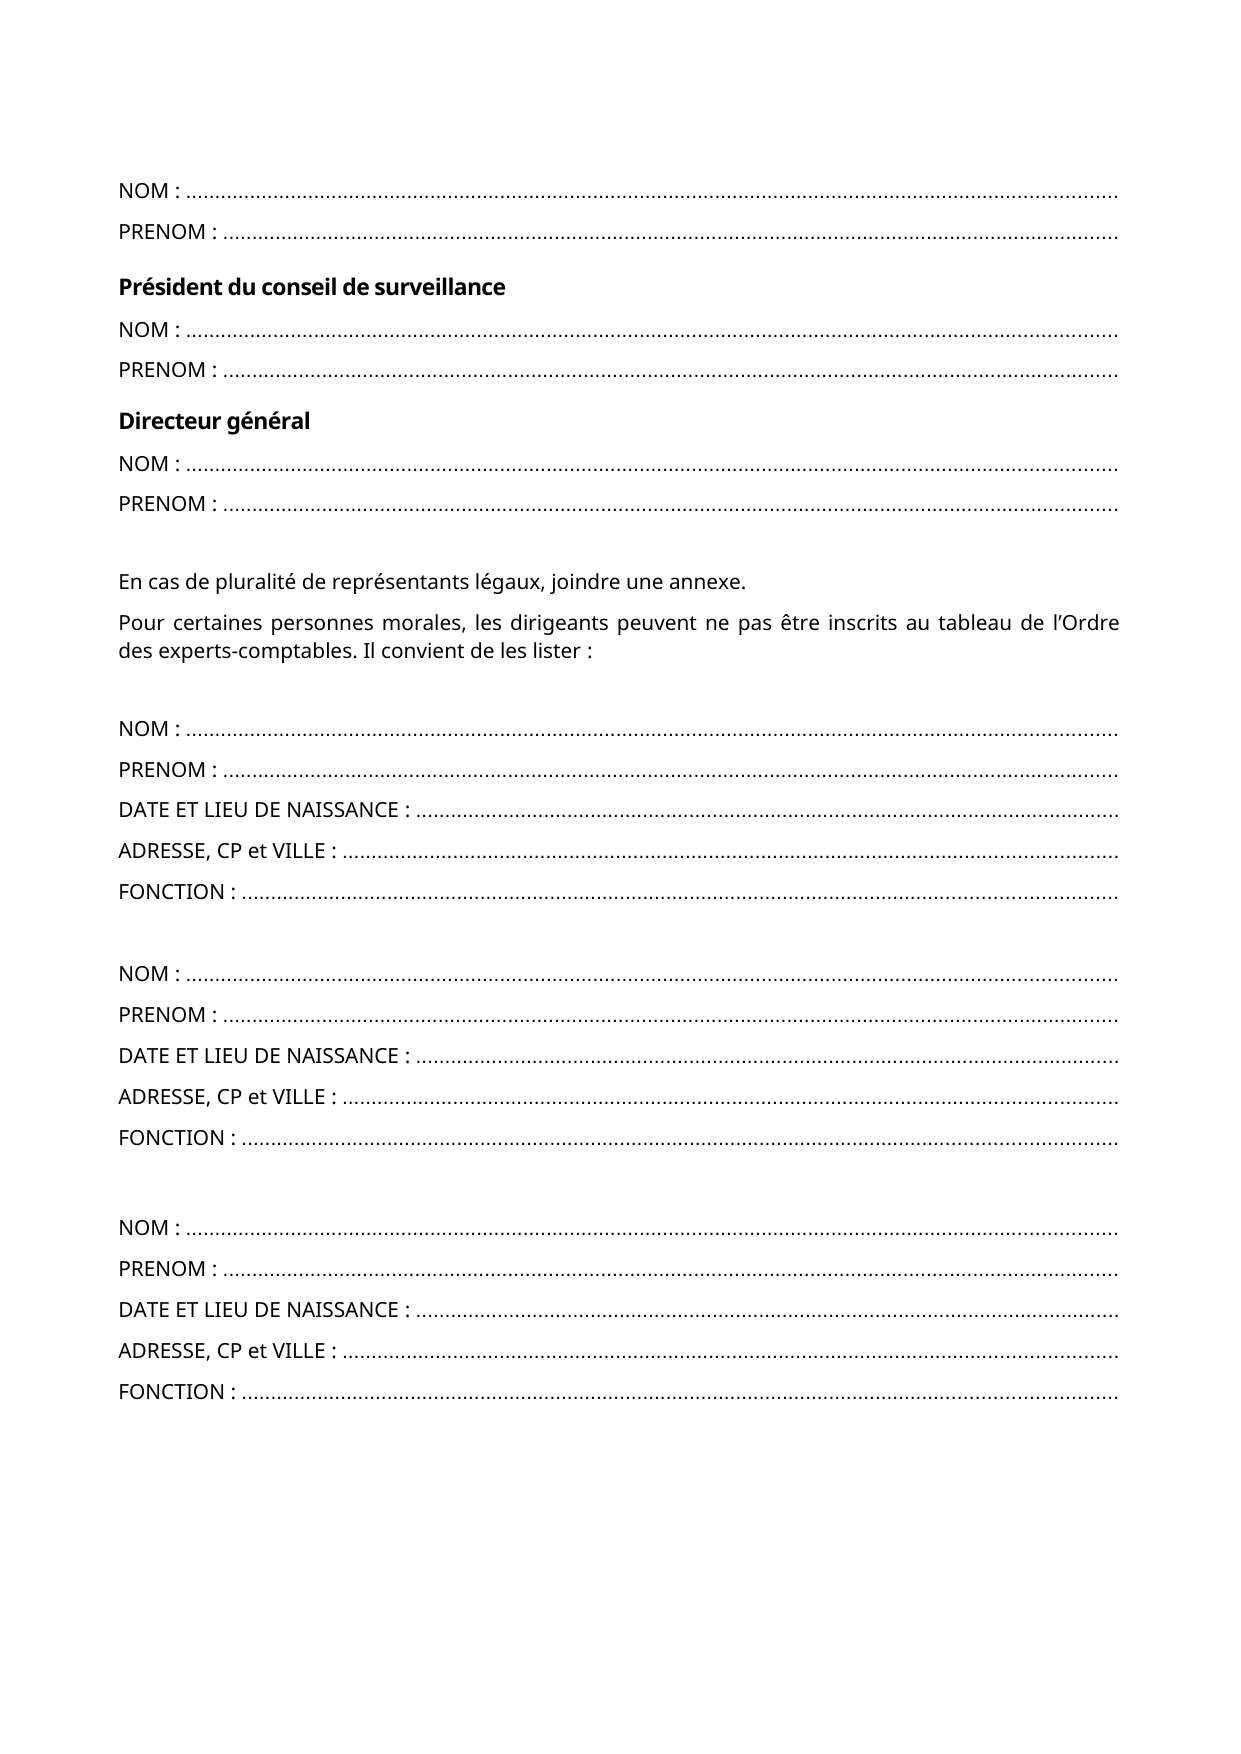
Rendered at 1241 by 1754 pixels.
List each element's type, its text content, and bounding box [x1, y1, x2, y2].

text Pour certaines personnes morales, les dirigeants peuvent ne pas être inscrits au tableau de l’Ordre des experts-comptables. Il convient de les lister : [118, 608, 1122, 665]
text Directeur général [118, 405, 1122, 436]
text FONCTION : [118, 877, 1122, 906]
text ADRESSE, CP et VILLE : [118, 1082, 1122, 1111]
text PRENOM : [118, 489, 1122, 518]
text NOM : [118, 959, 1122, 988]
text ADRESSE, CP et VILLE : [118, 837, 1122, 865]
text PRENOM : [118, 1254, 1122, 1283]
text PRENOM : [118, 217, 1122, 246]
text DATE ET LIEU DE NAISSANCE : [118, 796, 1122, 824]
text En cas de pluralité de représentants légaux, joindre une annexe. [118, 567, 1122, 595]
text NOM : [118, 449, 1122, 477]
text FONCTION : [118, 1123, 1122, 1152]
text DATE ET LIEU DE NAISSANCE : [118, 1041, 1122, 1070]
text FONCTION : [118, 1377, 1122, 1406]
text NOM : [118, 1213, 1122, 1242]
text NOM : [118, 177, 1122, 205]
text PRENOM : [118, 356, 1122, 384]
text PRENOM : [118, 755, 1122, 783]
text Président du conseil de surveillance [118, 271, 1122, 302]
text ADRESSE, CP et VILLE : [118, 1336, 1122, 1364]
text NOM : [118, 714, 1122, 742]
text PRENOM : [118, 1000, 1122, 1029]
text NOM : [118, 315, 1122, 343]
text DATE ET LIEU DE NAISSANCE : [118, 1295, 1122, 1324]
